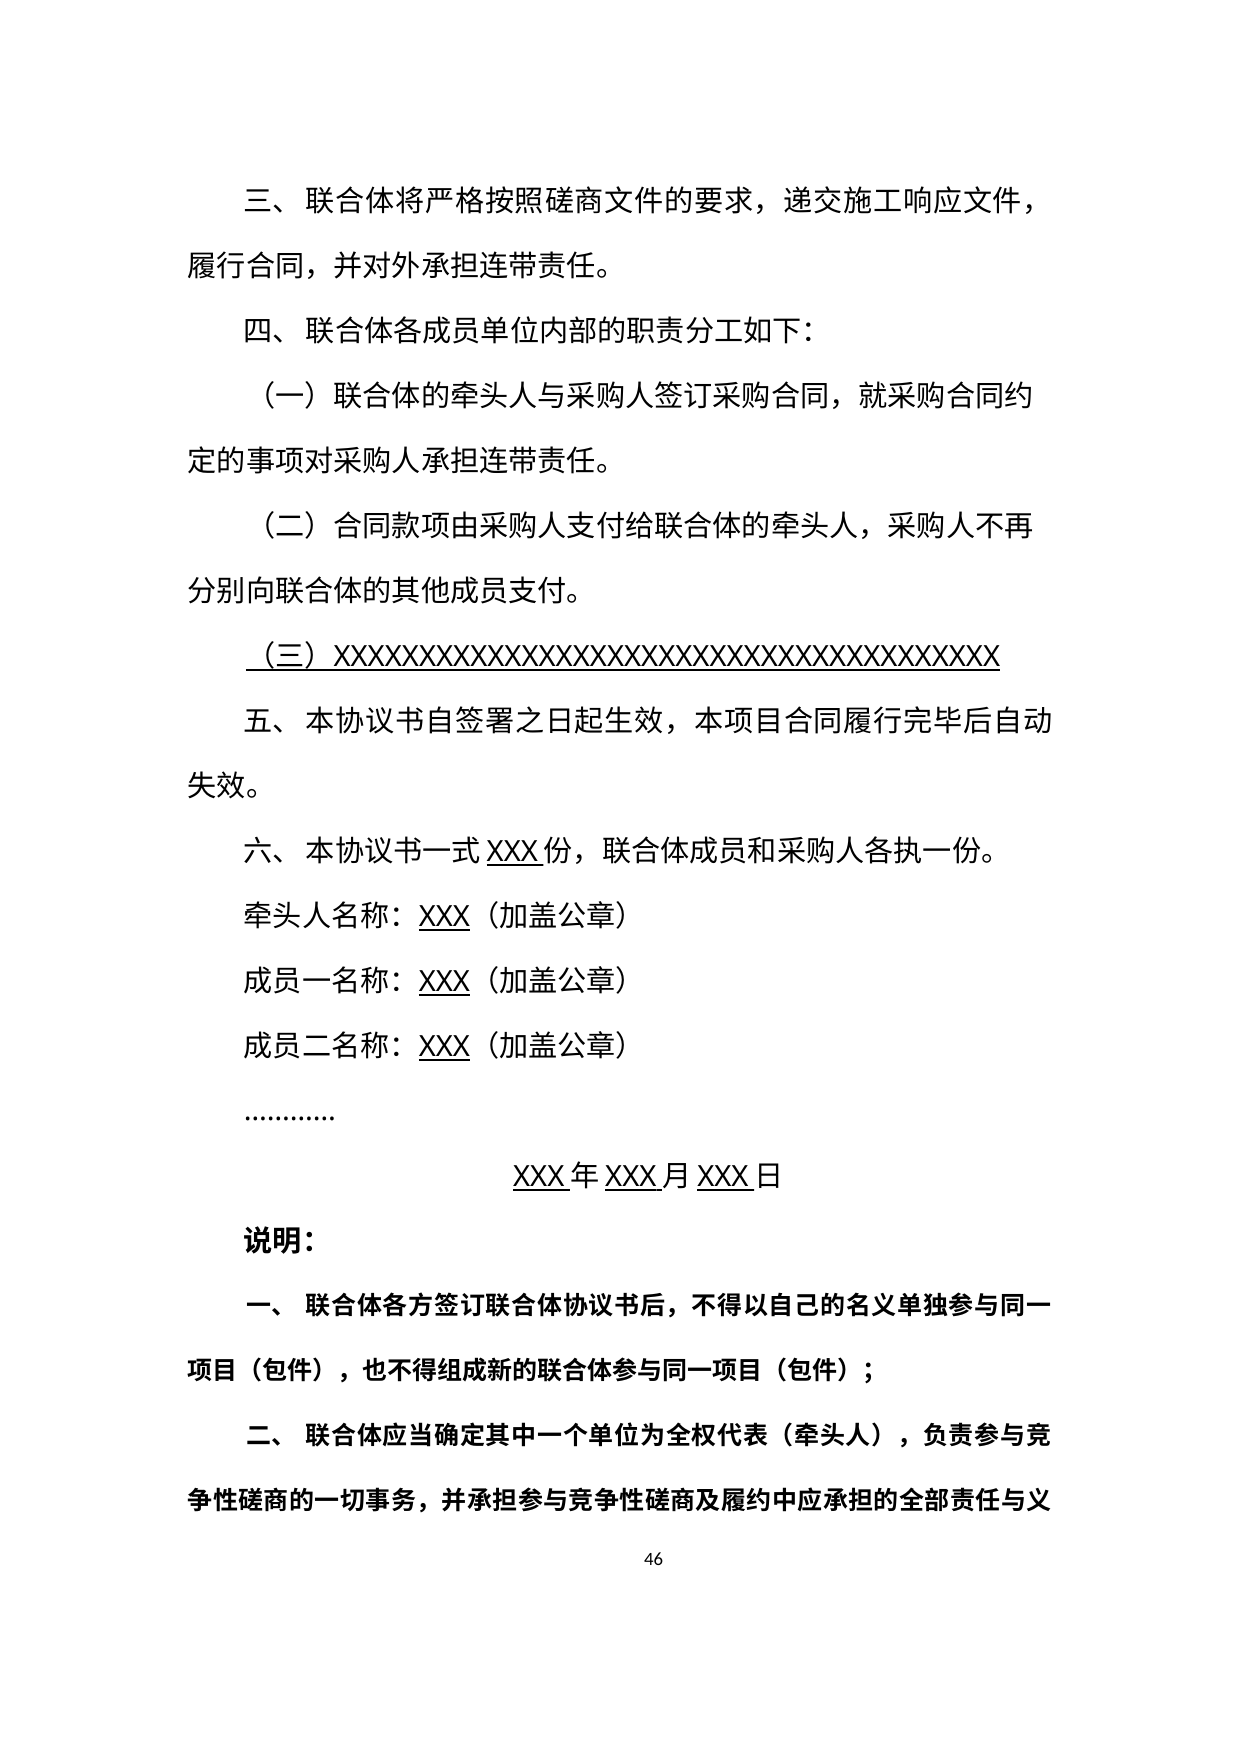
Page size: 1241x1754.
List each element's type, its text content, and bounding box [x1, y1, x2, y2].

list 联合体各成员单位内部的职责分工如下： [187, 296, 1053, 361]
text XXX年XXX月XXX日 [187, 1141, 1053, 1206]
text 成员一名称：XXX（加盖公章） [187, 946, 1053, 1011]
text ………… [187, 1076, 1053, 1141]
list 本协议书一式XXX份，联合体成员和采购人各执一份。 [187, 816, 1053, 881]
text 说明： [187, 1206, 1053, 1271]
text （二）合同款项由采购人支付给联合体的牵头人，采购人不再分别向联合体的其他成员支付。 [187, 491, 1053, 621]
text （一）联合体的牵头人与采购人签订采购合同，就采购合同约定的事项对采购人承担连带责任。 [187, 361, 1053, 491]
text 牵头人名称：XXX（加盖公章） [187, 881, 1053, 946]
list 本协议书自签署之日起生效，本项目合同履行完毕后自动失效。 [187, 686, 1053, 816]
list 联合体各方签订联合体协议书后，不得以自己的名义单独参与同一项目（包件），也不得组成新的联合体参与同一项目（包件）； [187, 1271, 1053, 1401]
text （三）XXXXXXXXXXXXXXXXXXXXXXXXXXXXXXXXXXXXXXX [187, 621, 1053, 686]
list 联合体将严格按照磋商文件的要求，递交施工响应文件，履行合同，并对外承担连带责任。 [187, 166, 1053, 296]
text 成员二名称：XXX（加盖公章） [187, 1011, 1053, 1076]
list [187, 1401, 1053, 1531]
